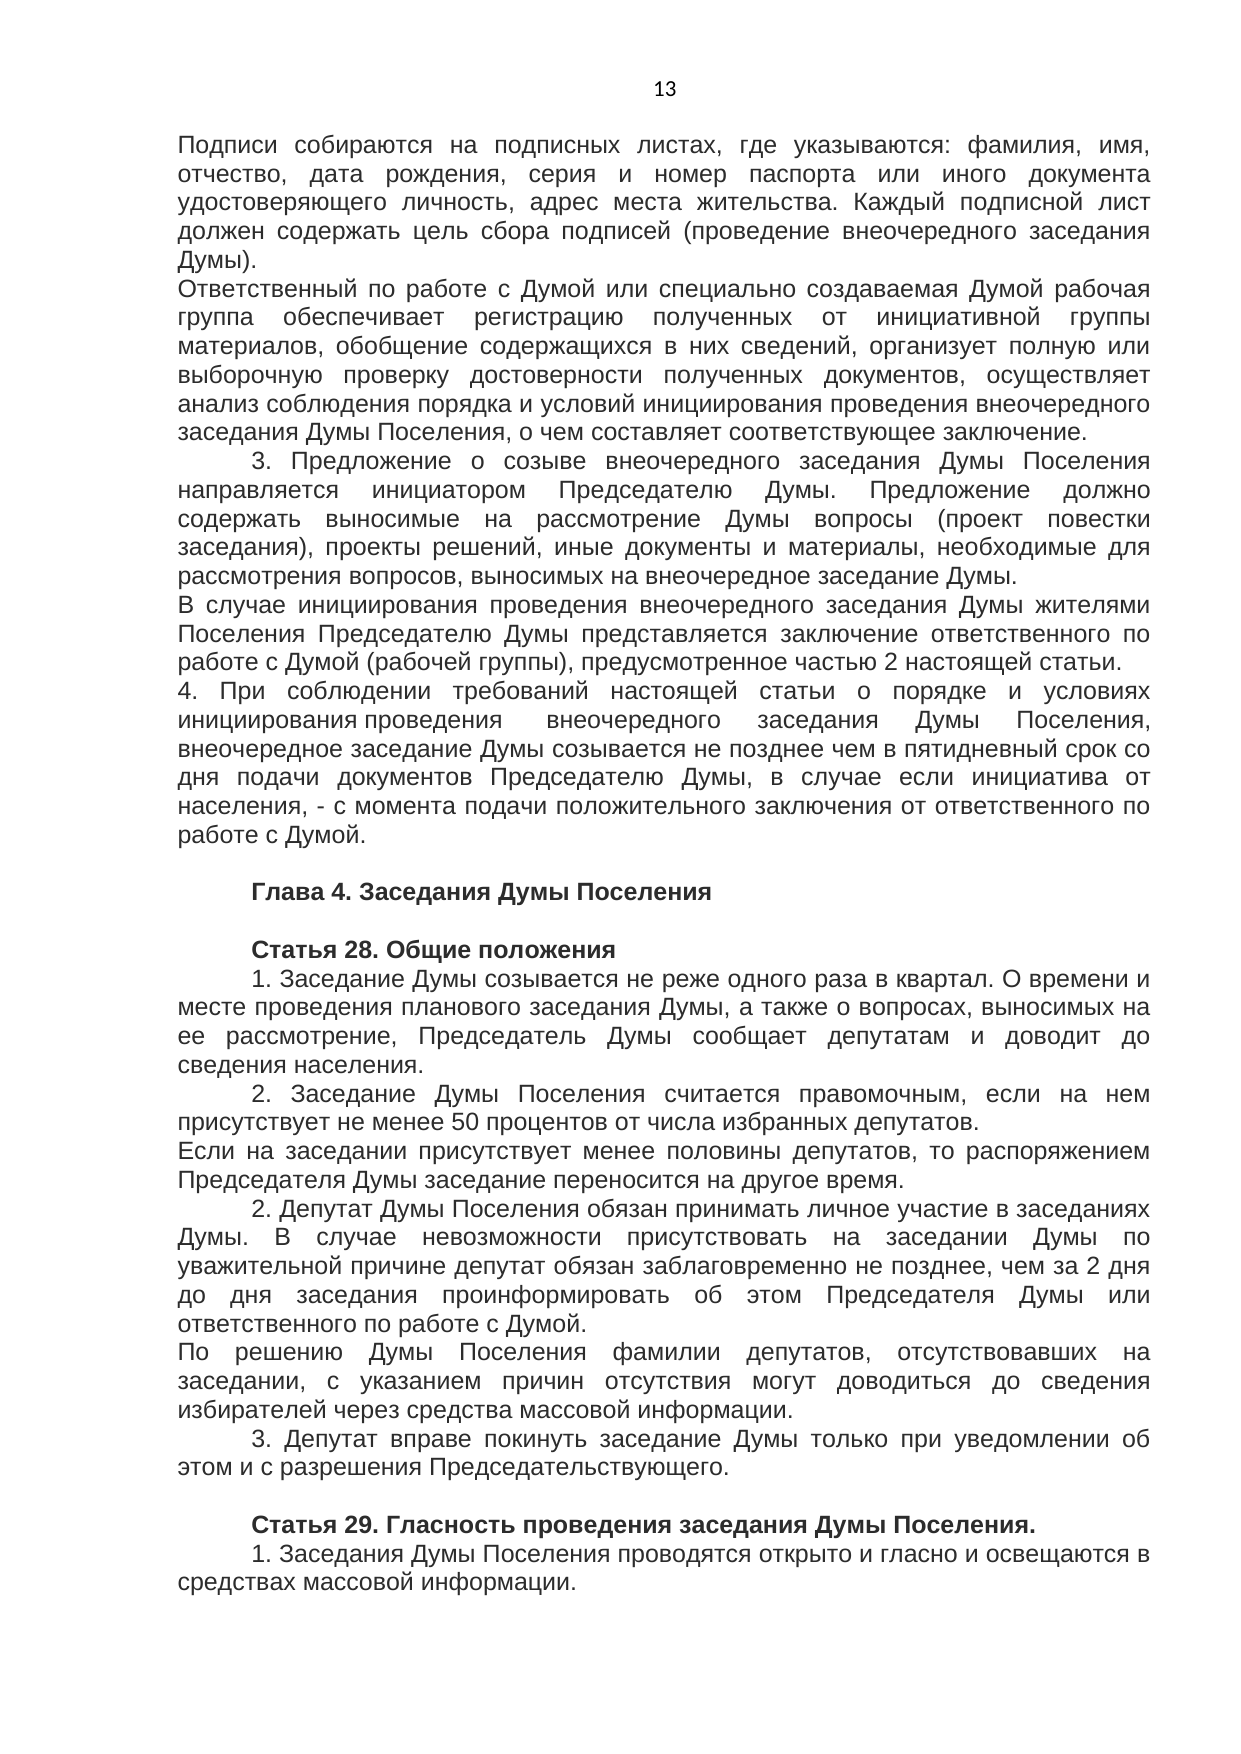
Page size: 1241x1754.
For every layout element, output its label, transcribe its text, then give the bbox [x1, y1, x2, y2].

text По решению Думы Поселения фамилии депутатов, отсутствовавших на заседании, с указанием причин отсутствия могут доводиться до сведения избирателей через средства массовой информации. [177, 1337, 1152, 1423]
text В случае инициирования проведения внеочередного заседания Думы жителями Поселения Председателю Думы представляется заключение ответственного по работе с Думой (рабочей группы), предусмотренное частью 2 настоящей статьи. [177, 590, 1152, 676]
text 2. Заседание Думы Поселения считается правомочным, если на нем присутствует не менее 50 процентов от числа избранных депутатов. [177, 1078, 1152, 1136]
text 2. Депутат Думы Поселения обязан принимать личное участие в заседаниях Думы. В случае невозможности присутствовать на заседании Думы по уважительной причине депутат обязан заблаговременно не позднее, чем за 2 дня до дня заседания проинформировать об этом Председателя Думы или ответственного по работе с Думой. [177, 1193, 1152, 1337]
text 3. Предложение о созыве внеочередного заседания Думы Поселения направляется инициатором Председателю Думы. Предложение должно содержать выносимые на рассмотрение Думы вопросы (проект повестки заседания), проекты решений, иные документы и материалы, необходимые для рассмотрения вопросов, выносимых на внеочередное заседание Думы. [177, 446, 1152, 590]
text Подписи собираются на подписных листах, где указываются: фамилия, имя, отчество, дата рождения, серия и номер паспорта или иного документа удостоверяющего личность, адрес места жительства. Каждый подписной лист должен содержать цель сбора подписей (проведение внеочередного заседания Думы). [177, 130, 1152, 273]
text 1. Заседание Думы созывается не реже одного раза в квартал. О времени и месте проведения планового заседания Думы, а также о вопросах, выносимых на ее рассмотрение, Председатель Думы сообщает депутатам и доводит до сведения населения. [177, 963, 1152, 1078]
text Если на заседании присутствует менее половины депутатов, то распоряжением Председателя Думы заседание переносится на другое время. [177, 1136, 1152, 1193]
text 4. При соблюдении требований настоящей статьи о порядке и условиях инициирования проведения внеочередного заседания Думы Поселения, внеочередное заседание Думы созывается не позднее чем в пятидневный срок со дня подачи документов Председателю Думы, в случае если инициатива от населения, - с момента подачи положительного заключения от ответственного по работе с Думой. [177, 676, 1152, 848]
text Статья 29. Гласность проведения заседания Думы Поселения. [177, 1510, 1152, 1538]
text 1. Заседания Думы Поселения проводятся открыто и гласно и освещаются в средствах массовой информации. [177, 1538, 1152, 1596]
text 3. Депутат вправе покинуть заседание Думы только при уведомлении об этом и с разрешения Председательствующего. [177, 1423, 1152, 1481]
text Глава 4. Заседания Думы Поселения [177, 877, 1152, 906]
text Статья 28. Общие положения [177, 935, 1152, 963]
text Ответственный по работе с Думой или специально создаваемая Думой рабочая группа обеспечивает регистрацию полученных от инициативной группы материалов, обобщение содержащихся в них сведений, организует полную или выборочную проверку достоверности полученных документов, осуществляет анализ соблюдения порядка и условий инициирования проведения внеочередного заседания Думы Поселения, о чем составляет соответствующее заключение. [177, 273, 1152, 446]
